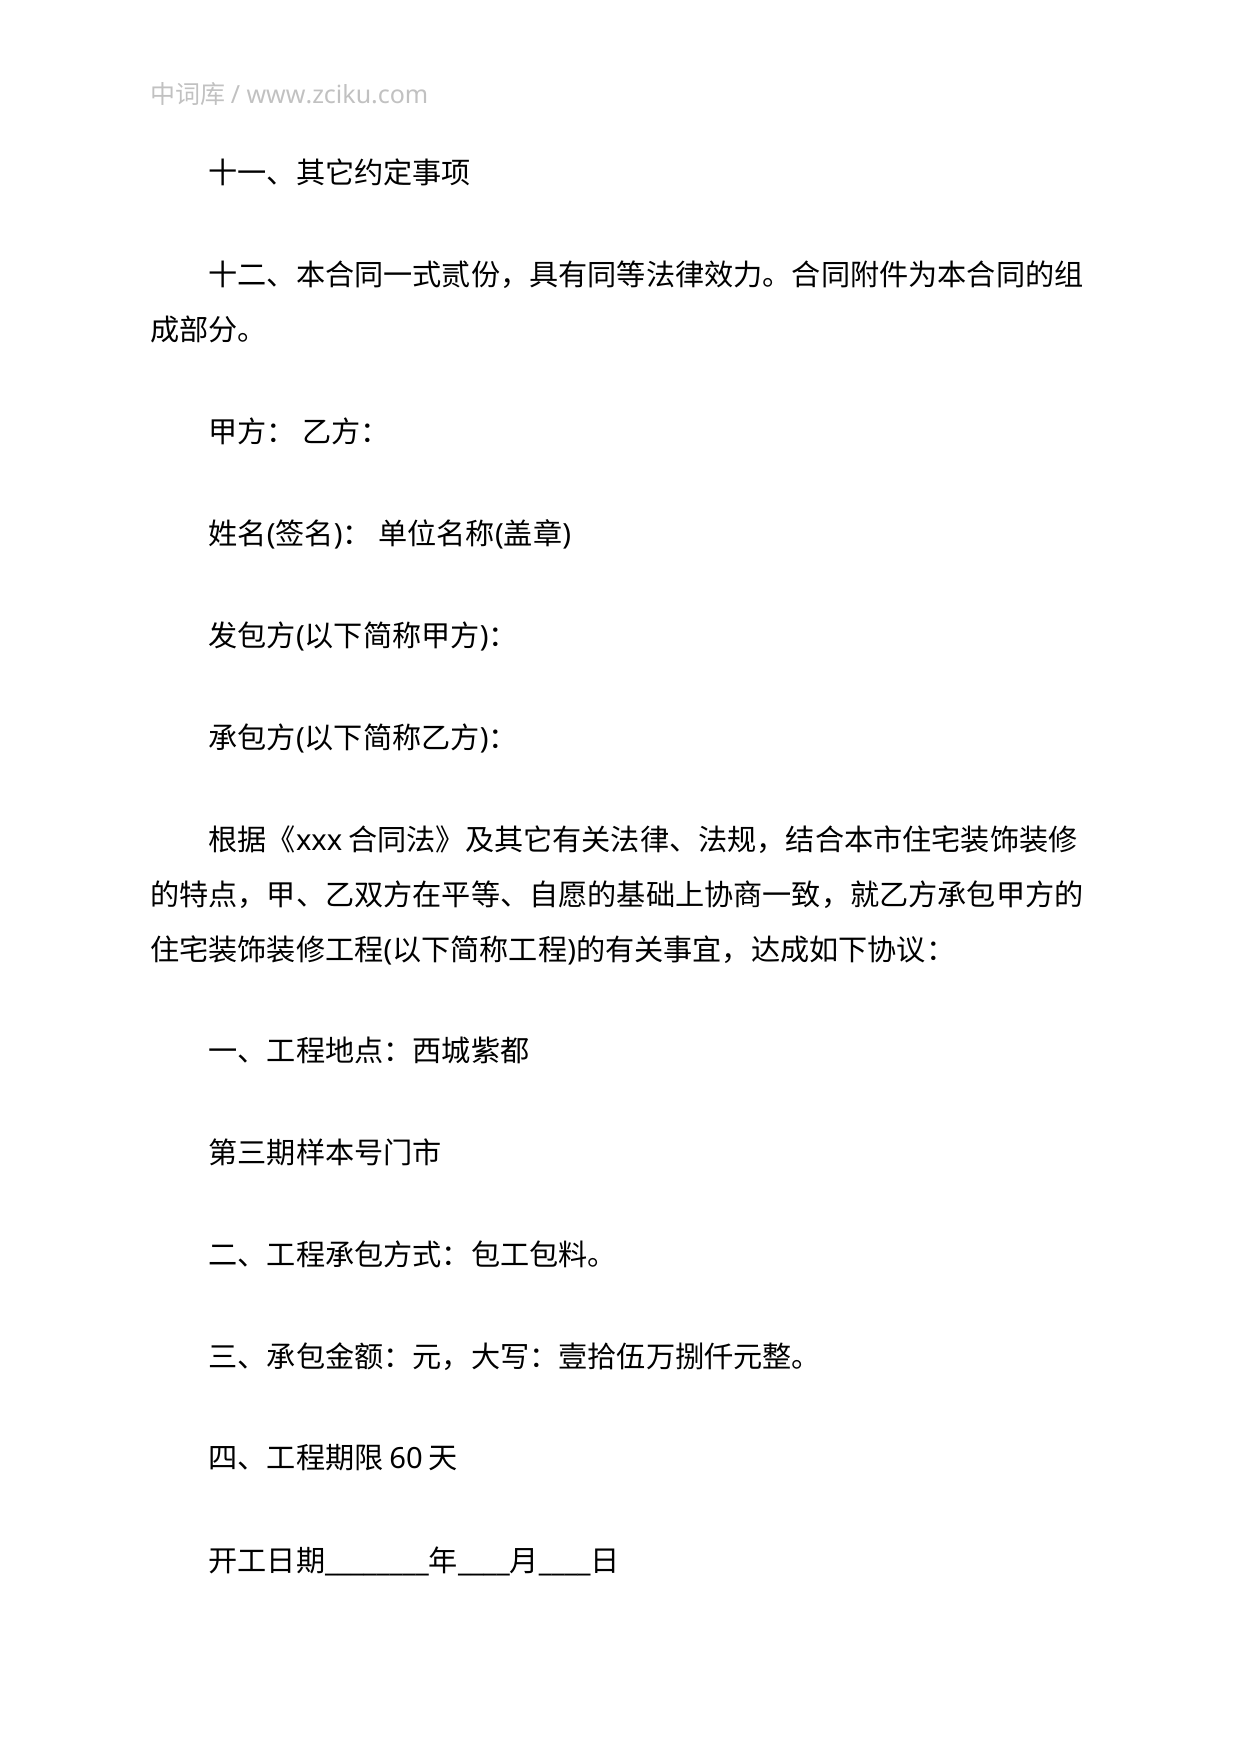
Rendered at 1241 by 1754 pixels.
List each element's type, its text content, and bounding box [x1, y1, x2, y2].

text 三、承包金额：元，大写：壹拾伍万捌仟元整。 [150, 1333, 1090, 1376]
text 二、工程承包方式：包工包料。 [150, 1232, 1090, 1274]
text 一、工程地点：西城紫都 [150, 1028, 1090, 1070]
text 根据《xxx合同法》及其它有关法律、法规，结合本市住宅装饰装修的特点，甲、乙双方在平等、自愿的基础上协商一致，就乙方承包甲方的住宅装饰装修工程(以下简称工程)的有关事宜，达成如下协议： [150, 816, 1090, 968]
text 甲方： 乙方： [150, 408, 1090, 451]
text 第三期样本号门市 [150, 1130, 1090, 1172]
text 承包方(以下简称乙方)： [150, 714, 1090, 757]
text 开工日期________年____月____日 [150, 1537, 1090, 1579]
text 姓名(签名)： 单位名称(盖章) [150, 510, 1090, 553]
text 十二、本合同一式贰份，具有同等法律效力。合同附件为本合同的组成部分。 [150, 252, 1090, 349]
text 十一、其它约定事项 [150, 150, 1090, 192]
text 四、工程期限60天 [150, 1435, 1090, 1477]
text 发包方(以下简称甲方)： [150, 612, 1090, 654]
